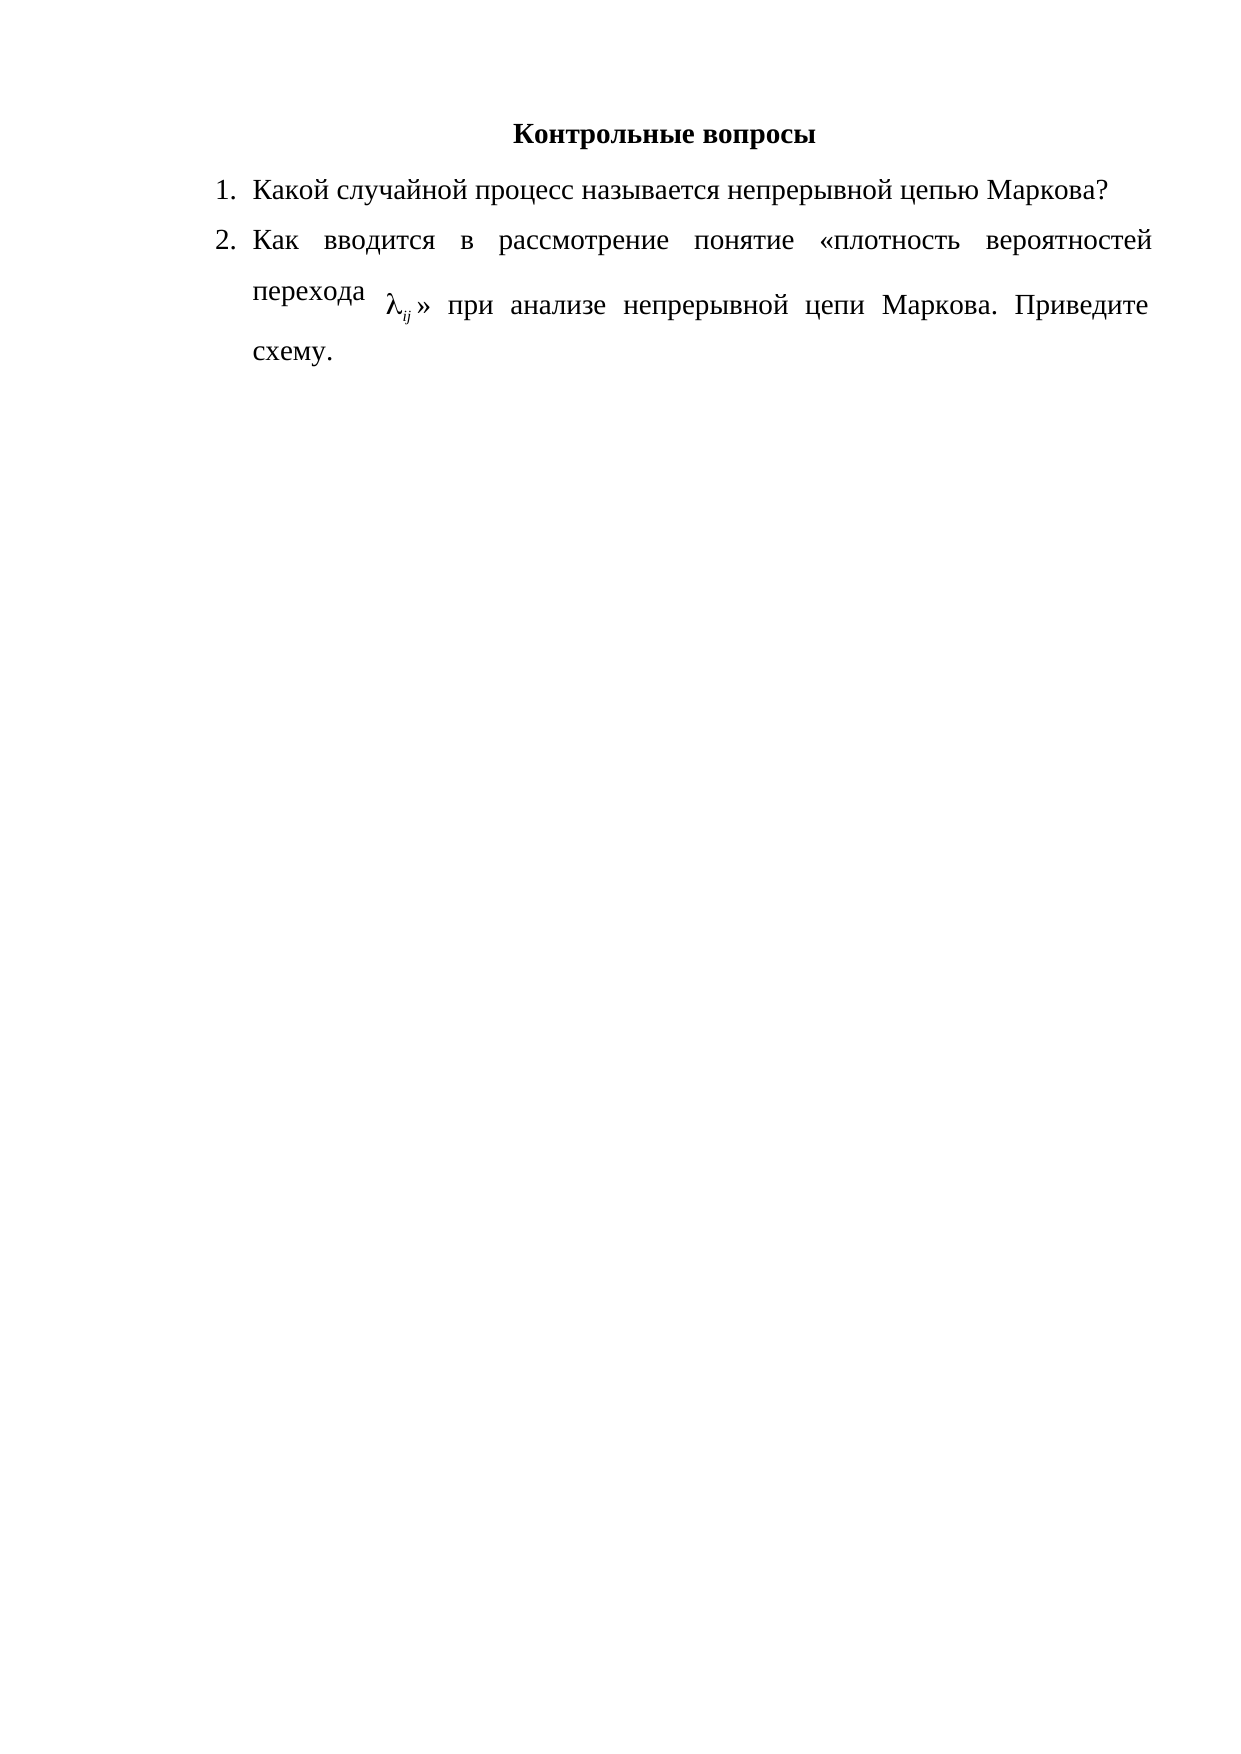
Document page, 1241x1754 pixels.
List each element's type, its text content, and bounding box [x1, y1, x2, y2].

subtitle Контрольные вопросы [166, 116, 1163, 149]
list Какой случайной процесс называется непрерывной цепью Маркова? [215, 172, 1163, 206]
text перехода [252, 273, 365, 307]
list Как вводится в рассмотрение понятие «плотность вероятностей [215, 222, 1163, 256]
text схему. [252, 333, 365, 367]
text ij » при анализе непрерывной цепи Маркова. Приведите [386, 287, 1163, 325]
